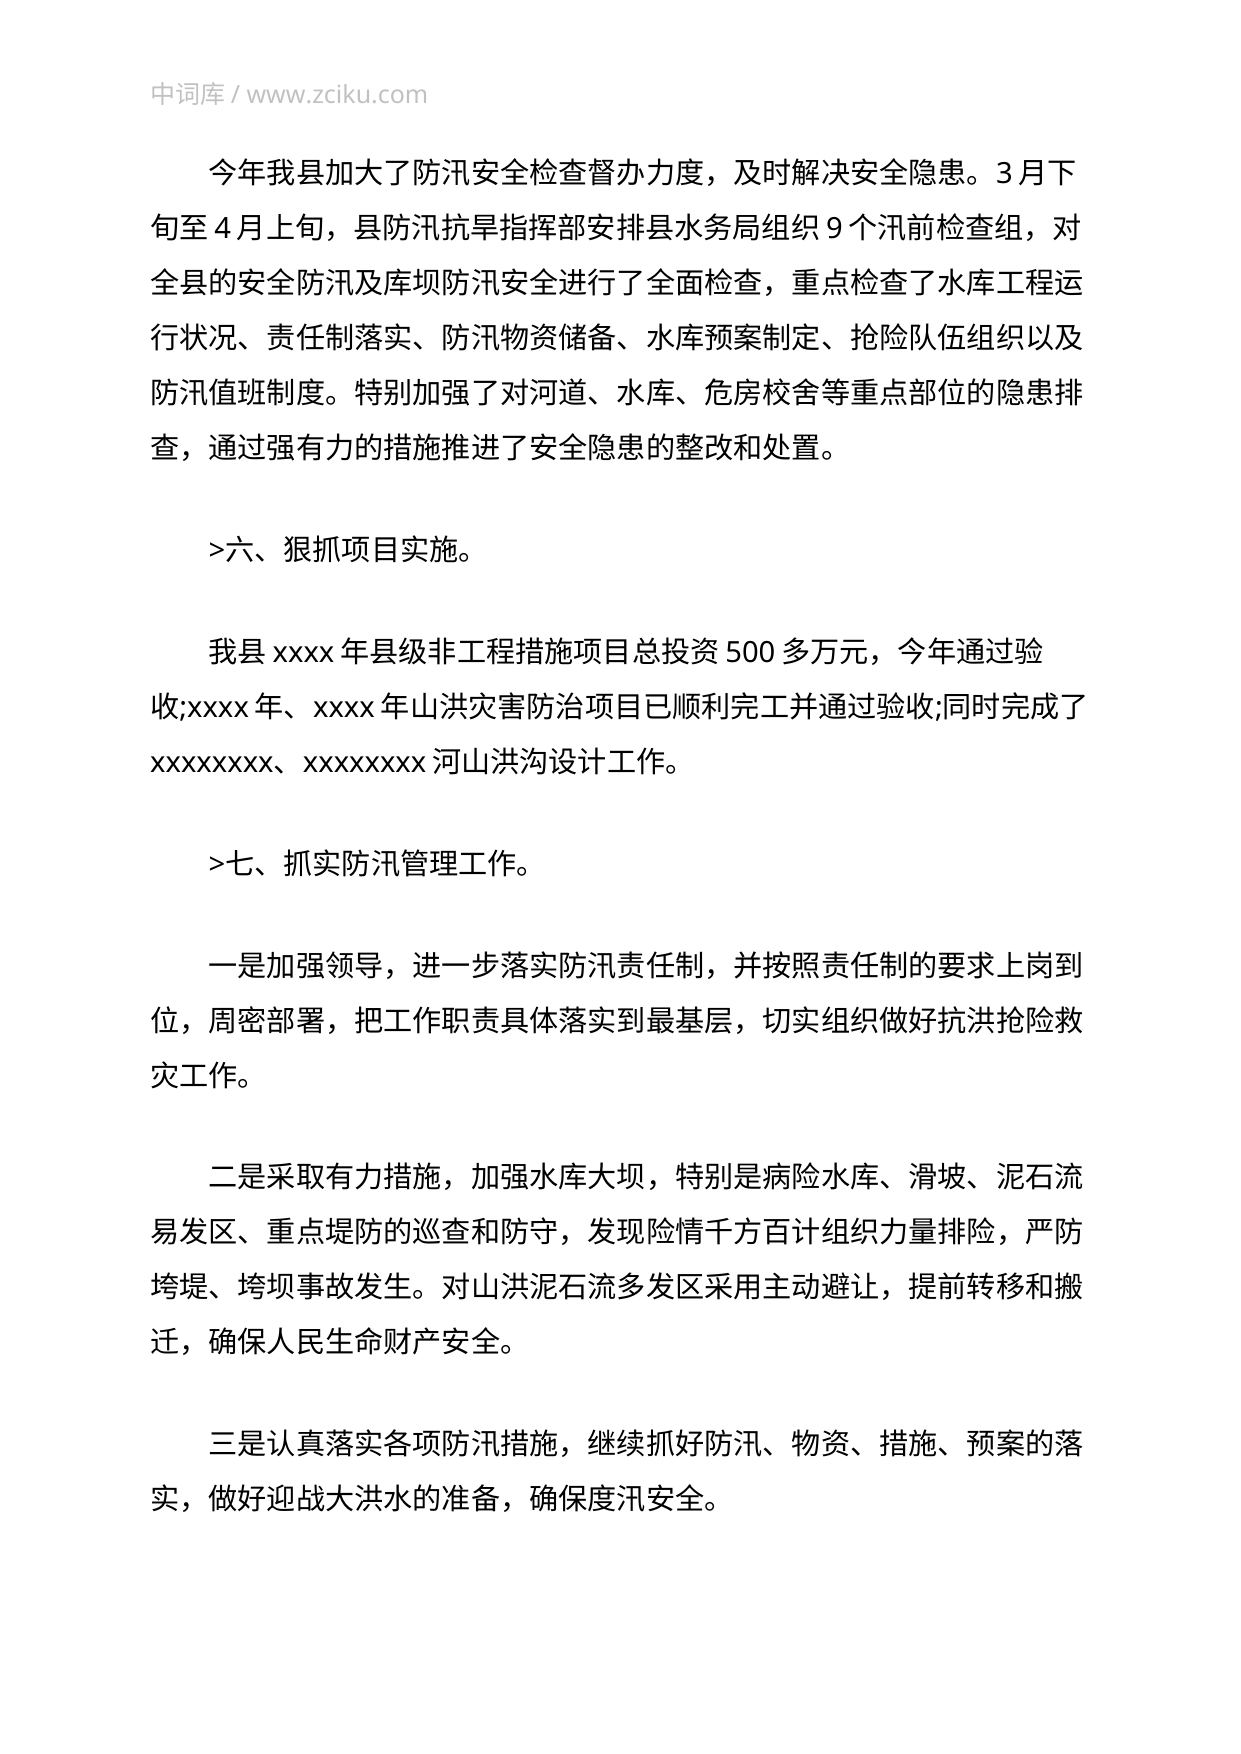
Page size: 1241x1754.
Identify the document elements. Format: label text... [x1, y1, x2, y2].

text 二是采取有力措施，加强水库大坝，特别是病险水库、滑坡、泥石流易发区、重点堤防的巡查和防守，发现险情千方百计组织力量排险，严防垮堤、垮坝事故发生。对山洪泥石流多发区采用主动避让，提前转移和搬迁，确保人民生命财产安全。 [150, 1154, 1090, 1361]
text 一是加强领导，进一步落实防汛责任制，并按照责任制的要求上岗到位，周密部署，把工作职责具体落实到最基层，切实组织做好抗洪抢险救灾工作。 [150, 942, 1090, 1094]
text 三是认真落实各项防汛措施，继续抓好防汛、物资、措施、预案的落实，做好迎战大洪水的准备，确保度汛安全。 [150, 1420, 1090, 1518]
text 我县xxxx年县级非工程措施项目总投资500多万元，今年通过验收;xxxx年、xxxx年山洪灾害防治项目已顺利完工并通过验收;同时完成了xxxxxxxx、xxxxxxxx河山洪沟设计工作。 [150, 628, 1090, 781]
text >六、狠抓项目实施。 [150, 526, 1090, 569]
text >七、抓实防汛管理工作。 [150, 840, 1090, 883]
text 今年我县加大了防汛安全检查督办力度，及时解决安全隐患。3月下旬至4月上旬，县防汛抗旱指挥部安排县水务局组织9个汛前检查组，对全县的安全防汛及库坝防汛安全进行了全面检查，重点检查了水库工程运行状况、责任制落实、防汛物资储备、水库预案制定、抢险队伍组织以及防汛值班制度。特别加强了对河道、水库、危房校舍等重点部位的隐患排查，通过强有力的措施推进了安全隐患的整改和处置。 [150, 150, 1090, 467]
